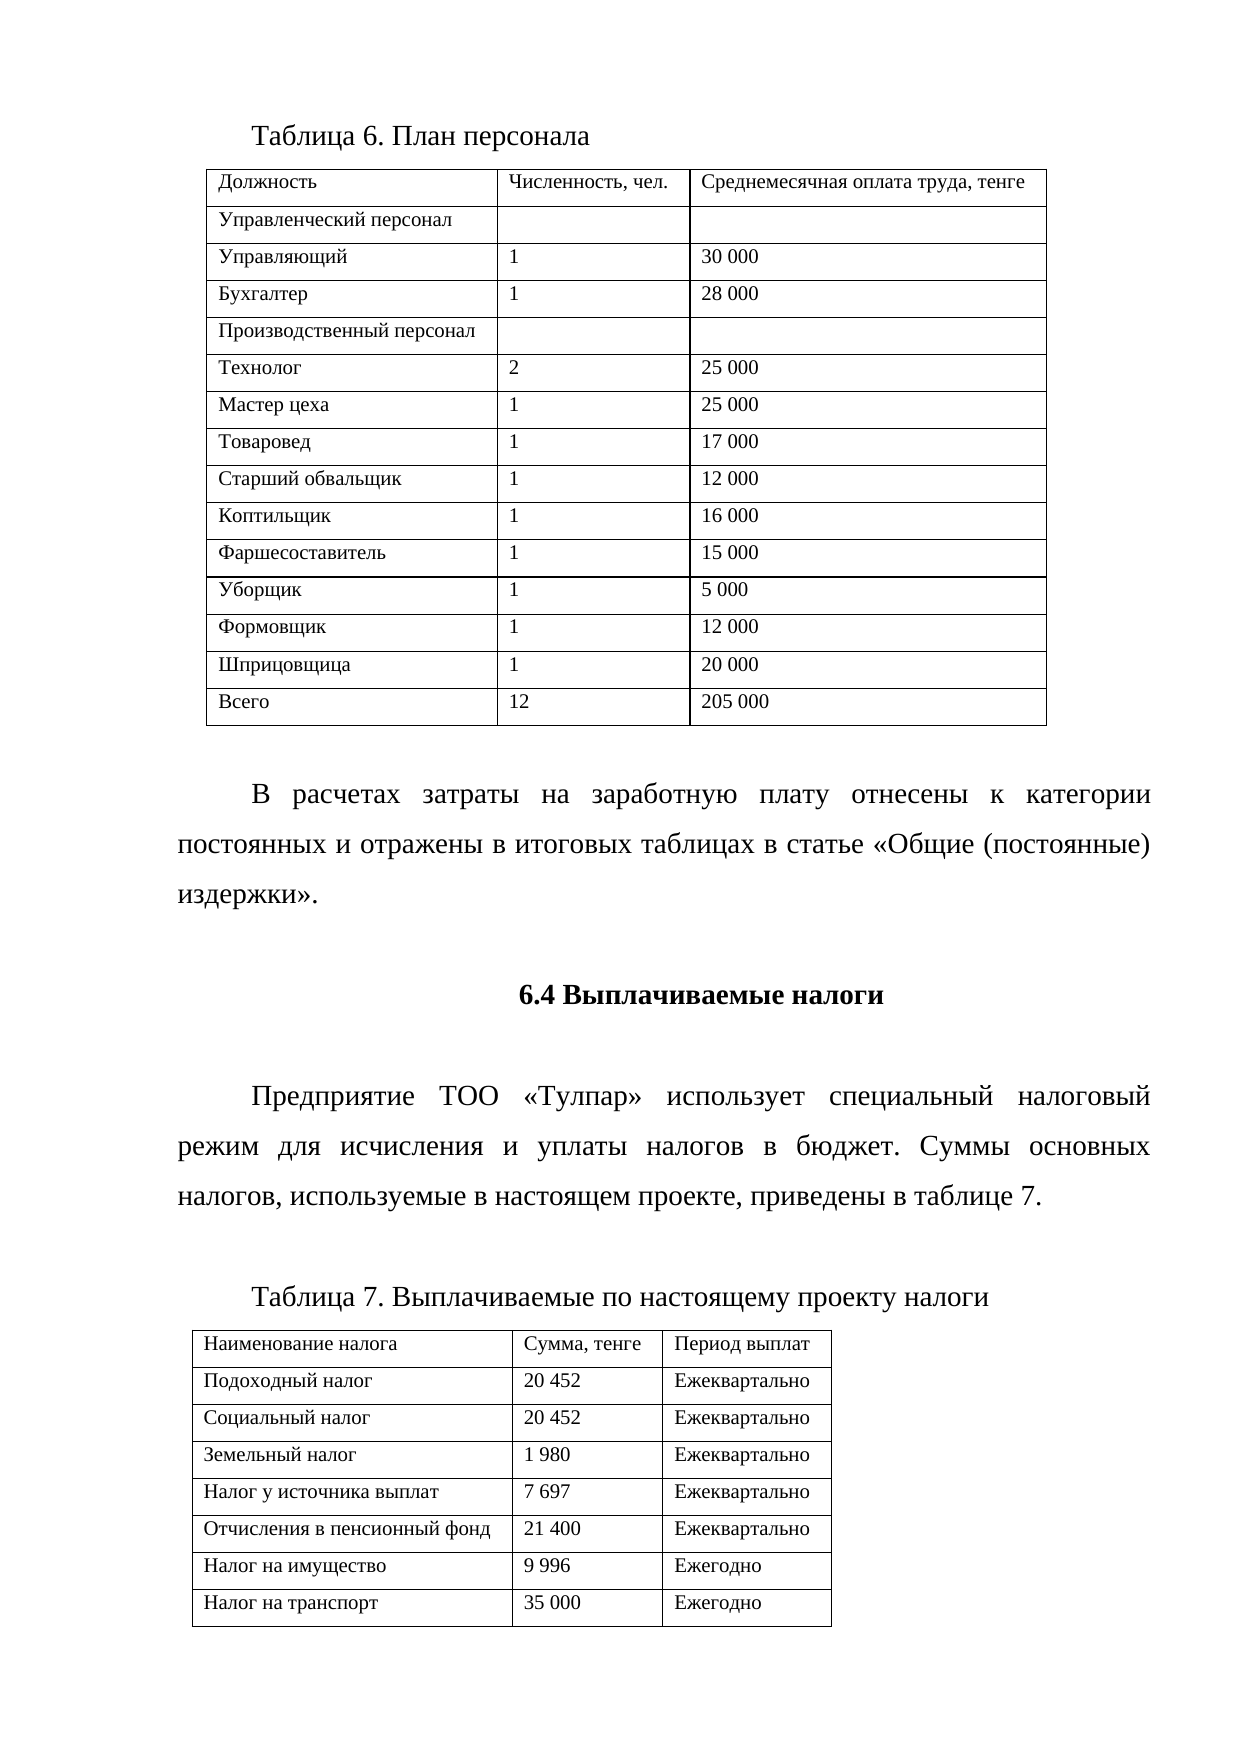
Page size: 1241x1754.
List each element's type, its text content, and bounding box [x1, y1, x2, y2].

table_cell [691, 318, 1046, 354]
text В расчетах затраты на заработную плату отнесены к категории постоянных и отражены в итоговых таблицах в статье «Общие (постоянные) издержки». [177, 776, 1152, 910]
table_cell Фаршесоставитель [207, 540, 497, 576]
table_cell 28 000 [691, 281, 1046, 317]
table_cell Формовщик [207, 615, 497, 651]
table_cell Ежеквартально [663, 1368, 831, 1404]
text Таблица 7. Выплачиваемые по настоящему проекту налоги [177, 1279, 1152, 1313]
table_cell 21 400 [513, 1516, 662, 1552]
table_cell 1 [498, 429, 689, 465]
table_cell [691, 207, 1046, 243]
table_cell [498, 318, 689, 354]
table_cell Налог на транспорт [193, 1590, 512, 1626]
table_cell Земельный налог [193, 1442, 512, 1478]
table_cell 20 000 [691, 652, 1046, 688]
table_cell 5 000 [691, 578, 1046, 613]
table_cell 20 452 [513, 1405, 662, 1441]
table_cell Ежеквартально [663, 1479, 831, 1515]
table_cell 1 [498, 578, 689, 613]
table_cell 17 000 [691, 429, 1046, 465]
table_cell Ежегодно [663, 1590, 831, 1626]
table_cell Товаровед [207, 429, 497, 465]
table_cell 7 697 [513, 1479, 662, 1515]
table_cell Социальный налог [193, 1405, 512, 1441]
table_header Среднемесячная оплата труда, тенге [691, 170, 1046, 206]
text Предприятие ТОО «Тулпар» использует специальный налоговый режим для исчисления и уплаты налогов в бюджет. Суммы основных налогов, используемые в настоящем проекте, приведены в таблице 7. [177, 1078, 1152, 1212]
table_cell 30 000 [691, 244, 1046, 280]
table_cell Налог у источника выплат [193, 1479, 512, 1515]
table_cell 1 [498, 503, 689, 539]
table_cell Ежеквартально [663, 1442, 831, 1478]
table_cell 12 000 [691, 466, 1046, 502]
table_cell Подоходный налог [193, 1368, 512, 1404]
table_cell Отчисления в пенсионный фонд [193, 1516, 512, 1552]
table_cell Ежеквартально [663, 1405, 831, 1441]
table_cell Технолог [207, 355, 497, 391]
table_cell Бухгалтер [207, 281, 497, 317]
table_cell Мастер цеха [207, 392, 497, 428]
table_cell 1 [498, 392, 689, 428]
table_cell Коптильщик [207, 503, 497, 539]
table_cell Всего [207, 689, 497, 725]
table_header Численность, чел. [498, 170, 689, 206]
table_cell 25 000 [691, 355, 1046, 391]
table_cell Управленческий персонал [207, 207, 497, 243]
table_cell 15 000 [691, 540, 1046, 576]
table_cell 1 [498, 466, 689, 502]
table_cell 205 000 [691, 689, 1046, 725]
table_header Сумма, тенге [513, 1331, 662, 1367]
table_cell 25 000 [691, 392, 1046, 428]
text Таблица 6. План персонала [177, 118, 1152, 152]
table_cell 1 [498, 281, 689, 317]
table_cell Налог на имущество [193, 1553, 512, 1589]
table_cell Шприцовщица [207, 652, 497, 688]
table_cell 1 980 [513, 1442, 662, 1478]
table_header Должность [207, 170, 497, 206]
table_cell 2 [498, 355, 689, 391]
table_cell Уборщик [207, 578, 497, 613]
table_cell 1 [498, 615, 689, 651]
table_cell 16 000 [691, 503, 1046, 539]
table_cell Ежегодно [663, 1553, 831, 1589]
table_cell 1 [498, 652, 689, 688]
table_cell 12 [498, 689, 689, 725]
table_cell [498, 207, 689, 243]
table_cell 1 [498, 540, 689, 576]
table_cell 9 996 [513, 1553, 662, 1589]
table_cell Ежеквартально [663, 1516, 831, 1552]
table_cell Управляющий [207, 244, 497, 280]
table_header Период выплат [663, 1331, 831, 1367]
table_cell 12 000 [691, 615, 1046, 651]
subtitle 6.4 Выплачиваемые налоги [177, 977, 1152, 1011]
table_cell Производственный персонал [207, 318, 497, 354]
table_cell 1 [498, 244, 689, 280]
table_cell Старший обвальщик [207, 466, 497, 502]
table_cell 35 000 [513, 1590, 662, 1626]
table_cell 20 452 [513, 1368, 662, 1404]
table_header Наименование налога [193, 1331, 512, 1367]
